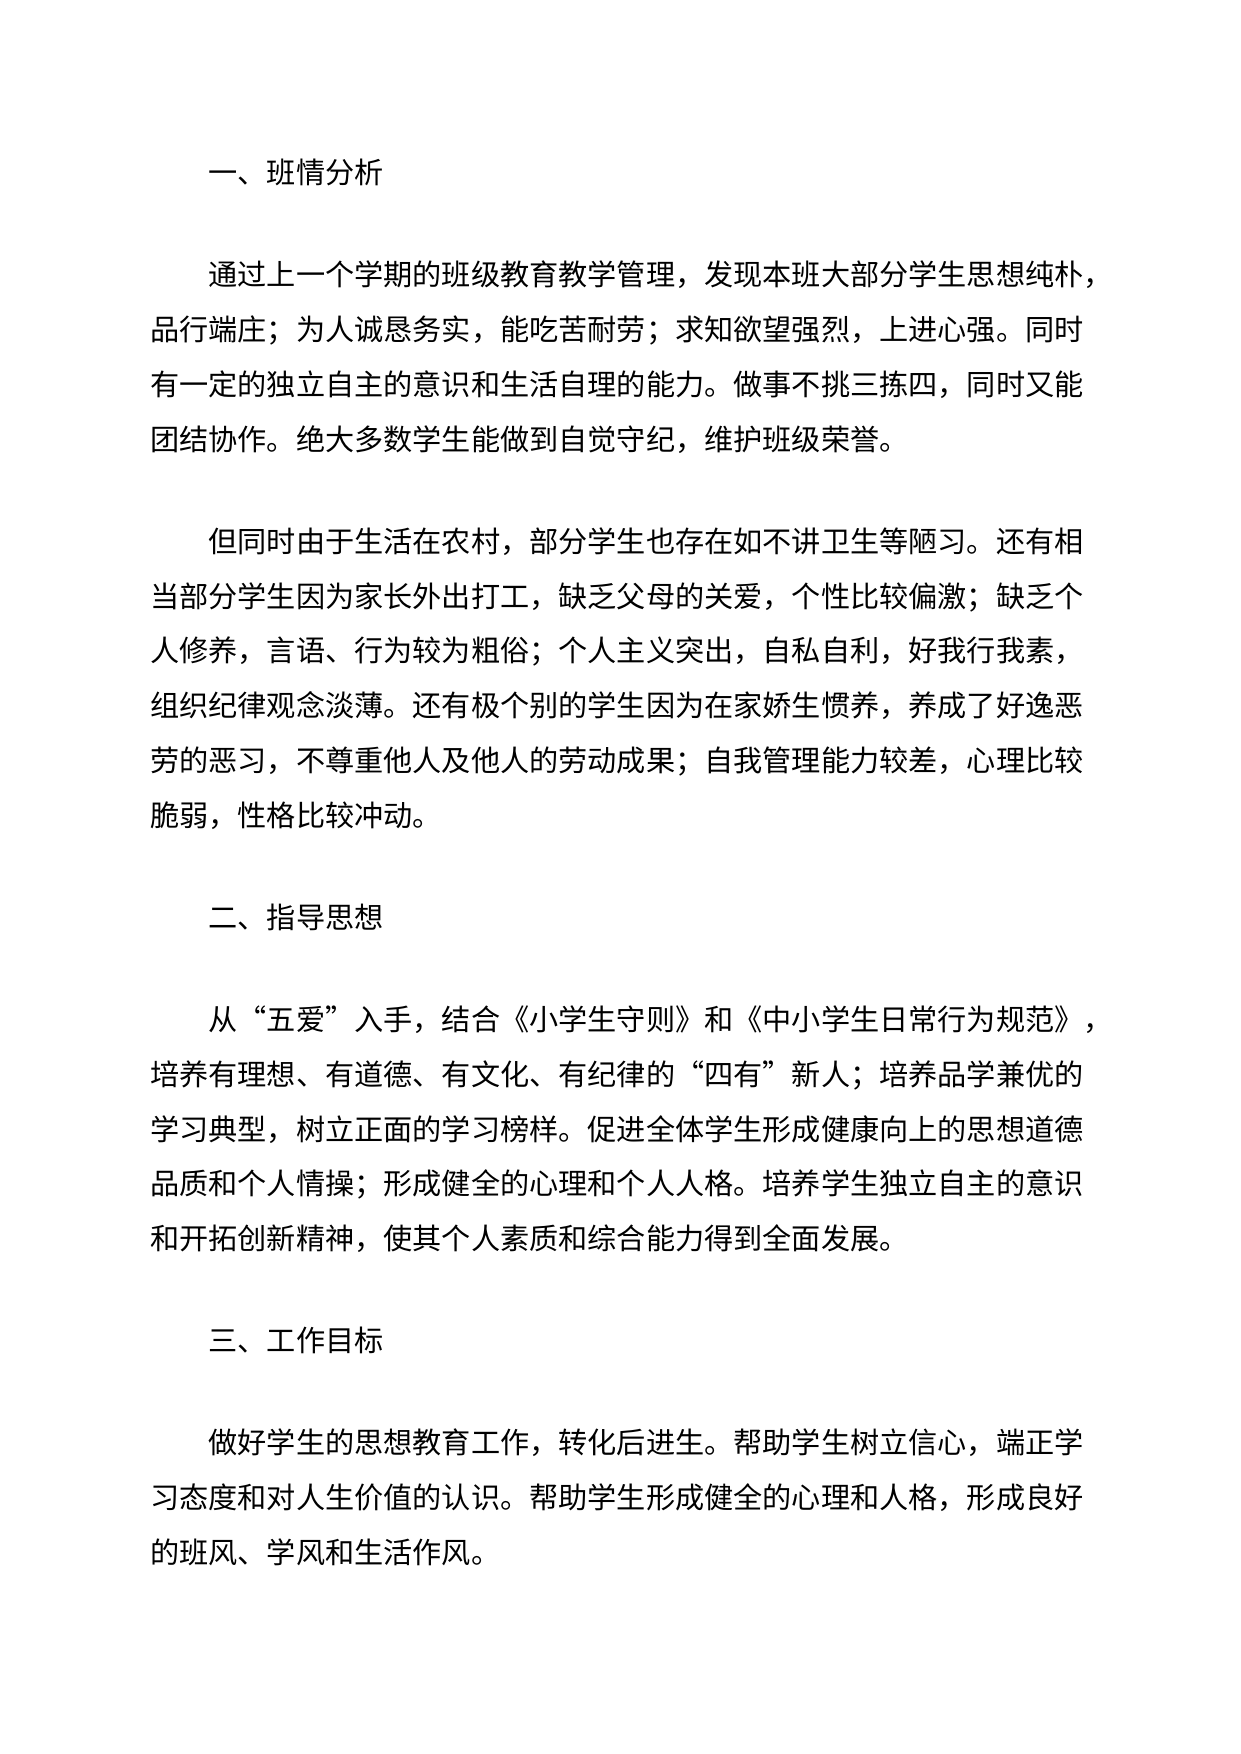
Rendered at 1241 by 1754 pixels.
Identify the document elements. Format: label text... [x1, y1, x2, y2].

text 从“五爱”入手，结合《小学生守则》和《中小学生日常行为规范》，培养有理想、有道德、有文化、有纪律的“四有”新人；培养品学兼优的学习典型，树立正面的学习榜样。促进全体学生形成健康向上的思想道德品质和个人情操；形成健全的心理和个人人格。培养学生独立自主的意识和开拓创新精神，使其个人素质和综合能力得到全面发展。 [150, 996, 1090, 1258]
text 二、指导思想 [150, 894, 1090, 937]
text 通过上一个学期的班级教育教学管理，发现本班大部分学生思想纯朴，品行端庄；为人诚恳务实，能吃苦耐劳；求知欲望强烈，上进心强。同时有一定的独立自主的意识和生活自理的能力。做事不挑三拣四，同时又能团结协作。绝大多数学生能做到自觉守纪，维护班级荣誉。 [150, 252, 1090, 459]
text 但同时由于生活在农村，部分学生也存在如不讲卫生等陋习。还有相当部分学生因为家长外出打工，缺乏父母的关爱，个性比较偏激；缺乏个人修养，言语、行为较为粗俗；个人主义突出，自私自利，好我行我素，组织纪律观念淡薄。还有极个别的学生因为在家娇生惯养，养成了好逸恶劳的恶习，不尊重他人及他人的劳动成果；自我管理能力较差，心理比较脆弱，性格比较冲动。 [150, 518, 1090, 835]
text 三、工作目标 [150, 1318, 1090, 1360]
text 做好学生的思想教育工作，转化后进生。帮助学生树立信心，端正学习态度和对人生价值的认识。帮助学生形成健全的心理和人格，形成良好的班风、学风和生活作风。 [150, 1419, 1090, 1571]
text 一、班情分析 [150, 150, 1090, 192]
